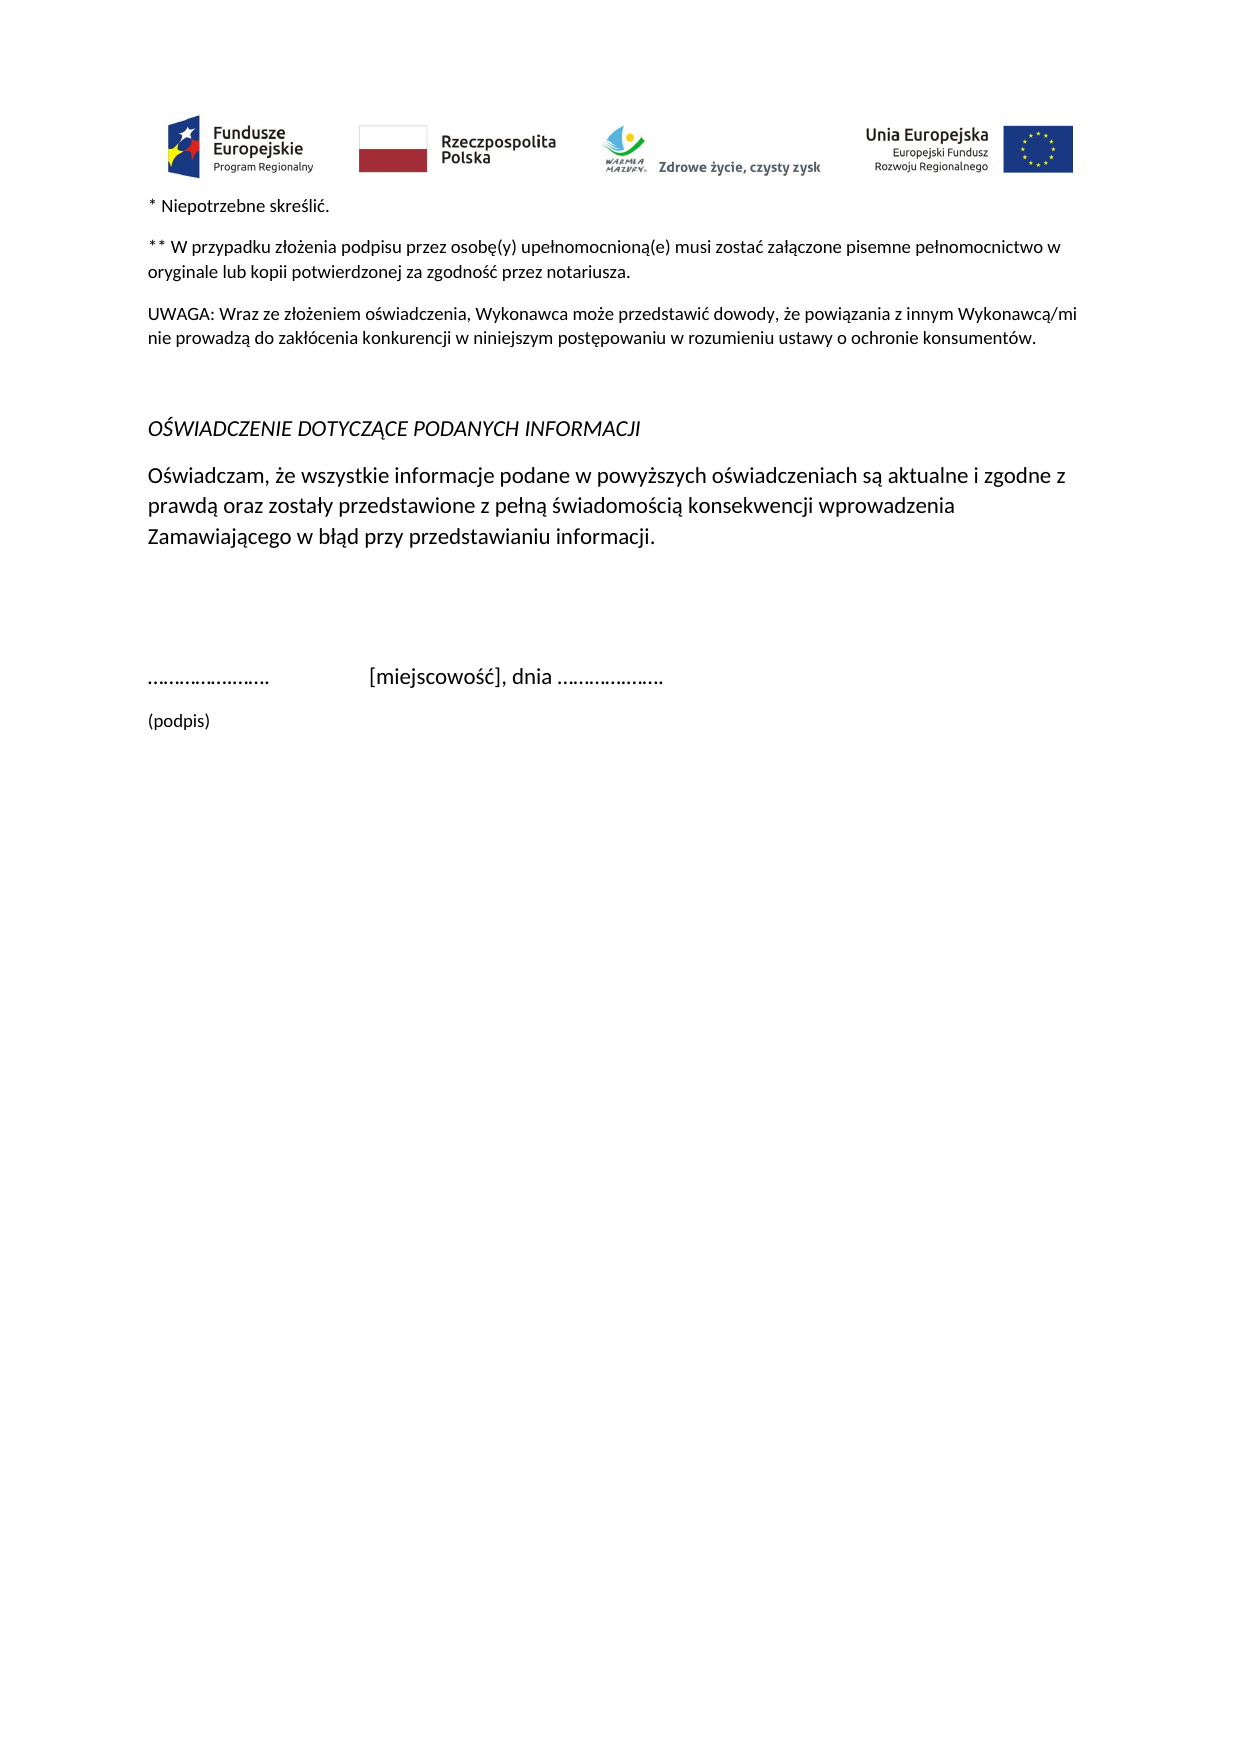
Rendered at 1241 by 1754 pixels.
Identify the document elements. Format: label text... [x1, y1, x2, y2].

text ** W przypadku złożenia podpisu przez osobę(y) upełnomocnioną(e) musi zostać załączone pisemne pełnomocnictwo w oryginale lub kopii potwierdzonej za zgodność przez notariusza. [148, 236, 1093, 283]
text UWAGA: Wraz ze złożeniem oświadczenia, Wykonawca może przedstawić dowody, że powiązania z innym Wykonawcą/mi nie prowadzą do zakłócenia konkurencji w niniejszym postępowaniu w rozumieniu ustawy o ochronie konsumentów. [148, 302, 1093, 349]
text …………….……. [miejscowość], dnia ………….……. [148, 662, 1093, 691]
text OŚWIADCZENIE DOTYCZĄCE PODANYCH INFORMACJI [148, 414, 1093, 443]
text * Niepotrzebne skreślić. [148, 148, 1093, 217]
text (podpis) [148, 709, 1093, 732]
text Oświadczam, że wszystkie informacje podane w powyższych oświadczeniach są aktualne i zgodne z prawdą oraz zostały przedstawione z pełną świadomością konsekwencji wprowadzenia Zamawiającego w błąd przy przedstawianiu informacji. [148, 461, 1093, 550]
picture [147, 101, 1093, 193]
